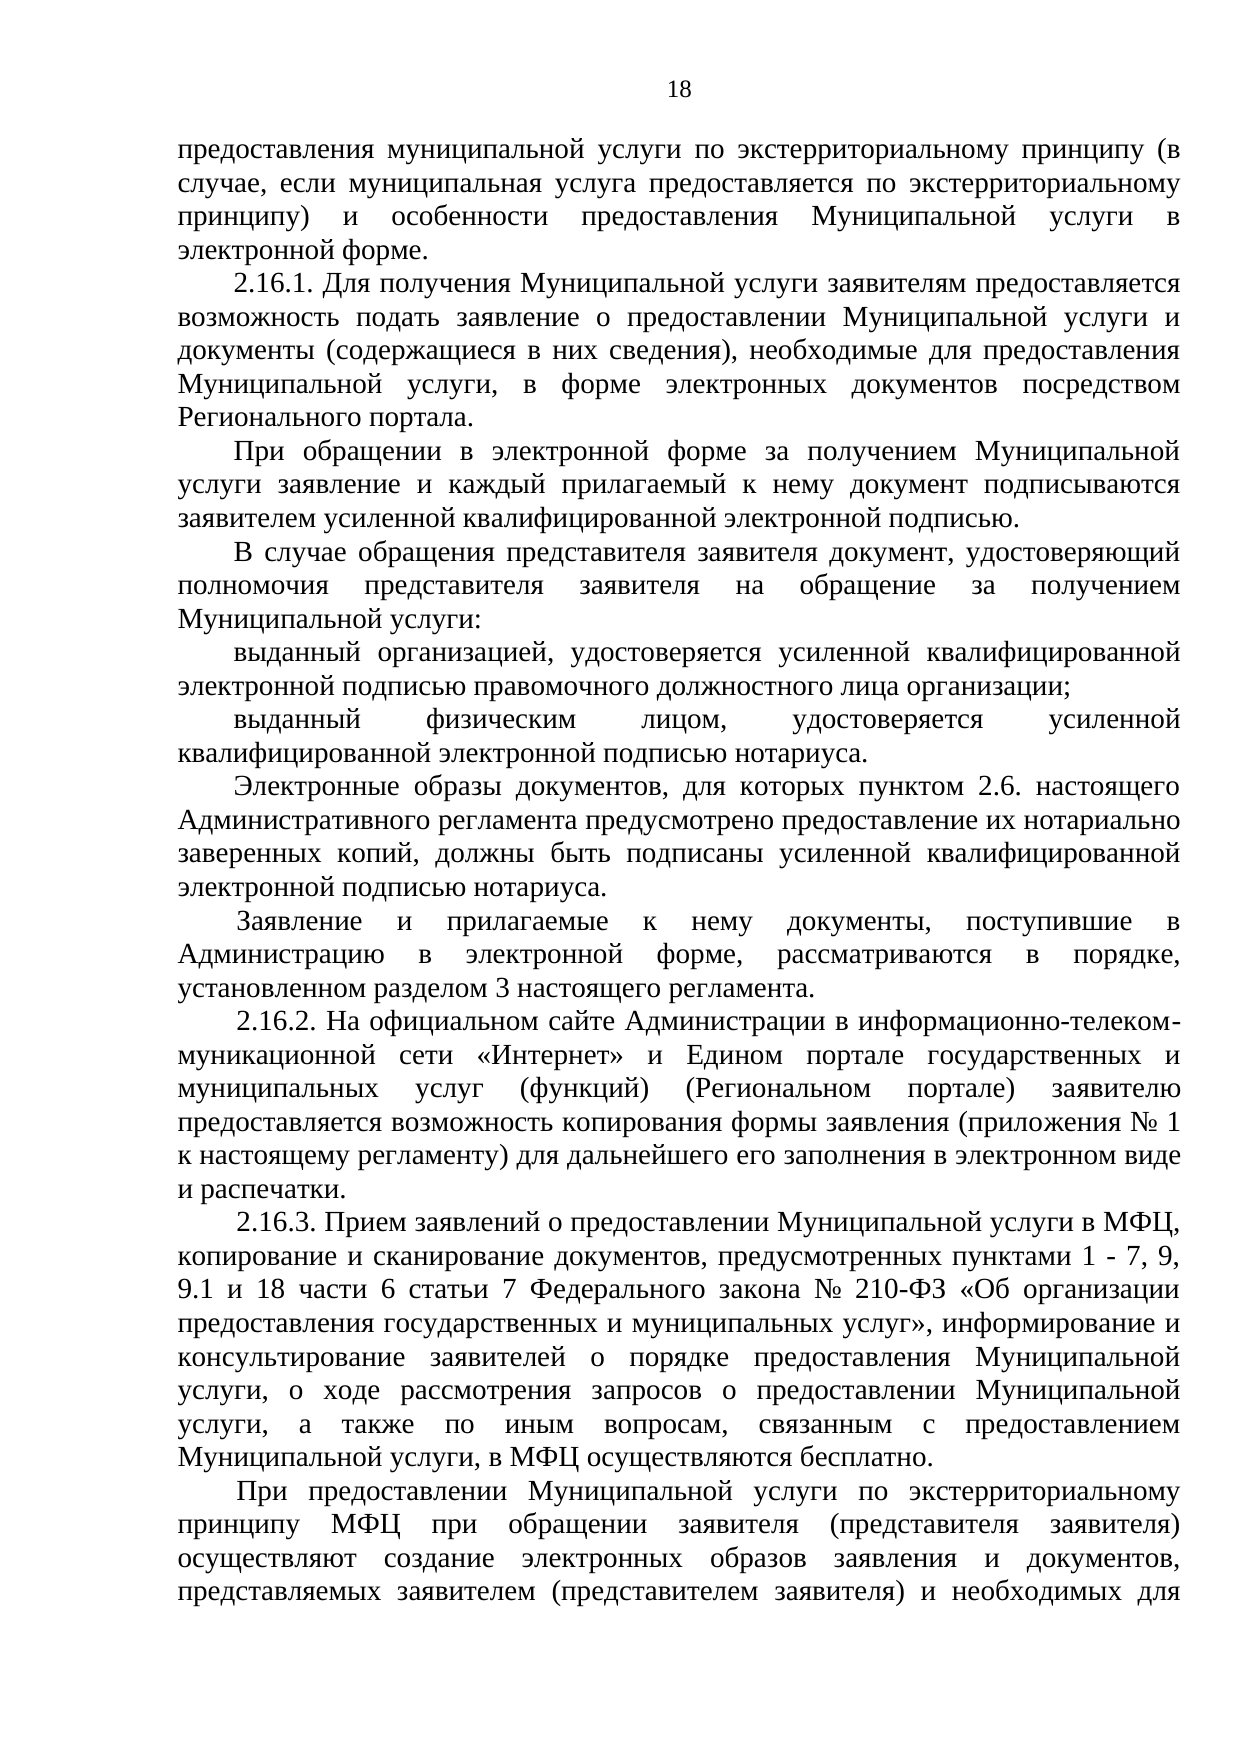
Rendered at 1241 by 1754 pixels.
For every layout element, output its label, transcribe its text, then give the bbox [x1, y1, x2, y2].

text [177, 131, 1181, 265]
text 2.16.3. Прием заявлений о предоставлении Муниципальной услуги в МФЦ, копирование и сканирование документов, предусмотренных пунктами 1 - 7, 9, 9.1 и 18 части 6 статьи 7 Федерального закона № 210-ФЗ «Об организации предоставления государственных и муниципальных услуг», информирование и консультирование заявителей о порядке предоставления Муниципальной услуги, о ходе рассмотрения запросов о предоставлении Муниципальной услуги, а также по иным вопросам, связанным с предоставлением Муниципальной услуги, в МФЦ осуществляются бесплатно. [177, 1204, 1181, 1473]
text 2.16.2. На официальном сайте Администрации в информационно-телекоммуникационной сети «Интернет» и Едином портале государственных и муниципальных услуг (функций) (Региональном портале) заявителю предоставляется возможность копирования формы заявления (приложения № 1 к настоящему регламенту) для дальнейшего его заполнения в электронном виде и распечатки. [177, 1003, 1181, 1204]
text выданный организацией, удостоверяется усиленной квалифицированной электронной подписью правомочного должностного лица организации; [177, 634, 1181, 701]
text Заявление и прилагаемые к нему документы, поступившие в Администрацию в электронной форме, рассматриваются в порядке, установленном разделом 3 настоящего регламента. [177, 903, 1181, 1003]
text Электронные образы документов, для которых пунктом 2.6. настоящего Административного регламента предусмотрено предоставление их нотариально заверенных копий, должны быть подписаны усиленной квалифицированной электронной подписью нотариуса. [177, 768, 1181, 903]
text При обращении в электронной форме за получением Муниципальной услуги заявление и каждый прилагаемый к нему документ подписываются заявителем усиленной квалифицированной электронной подписью. [177, 433, 1181, 534]
text 2.16.1. Для получения Муниципальной услуги заявителям предоставляется возможность подать заявление о предоставлении Муниципальной услуги и документы (содержащиеся в них сведения), необходимые для предоставления Муниципальной услуги, в форме электронных документов посредством Регионального портала. [177, 265, 1181, 433]
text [177, 1473, 1181, 1607]
text выданный физическим лицом, удостоверяется усиленной квалифицированной электронной подписью нотариуса. [177, 701, 1181, 768]
text В случае обращения представителя заявителя документ, удостоверяющий полномочия представителя заявителя на обращение за получением Муниципальной услуги: [177, 534, 1181, 634]
